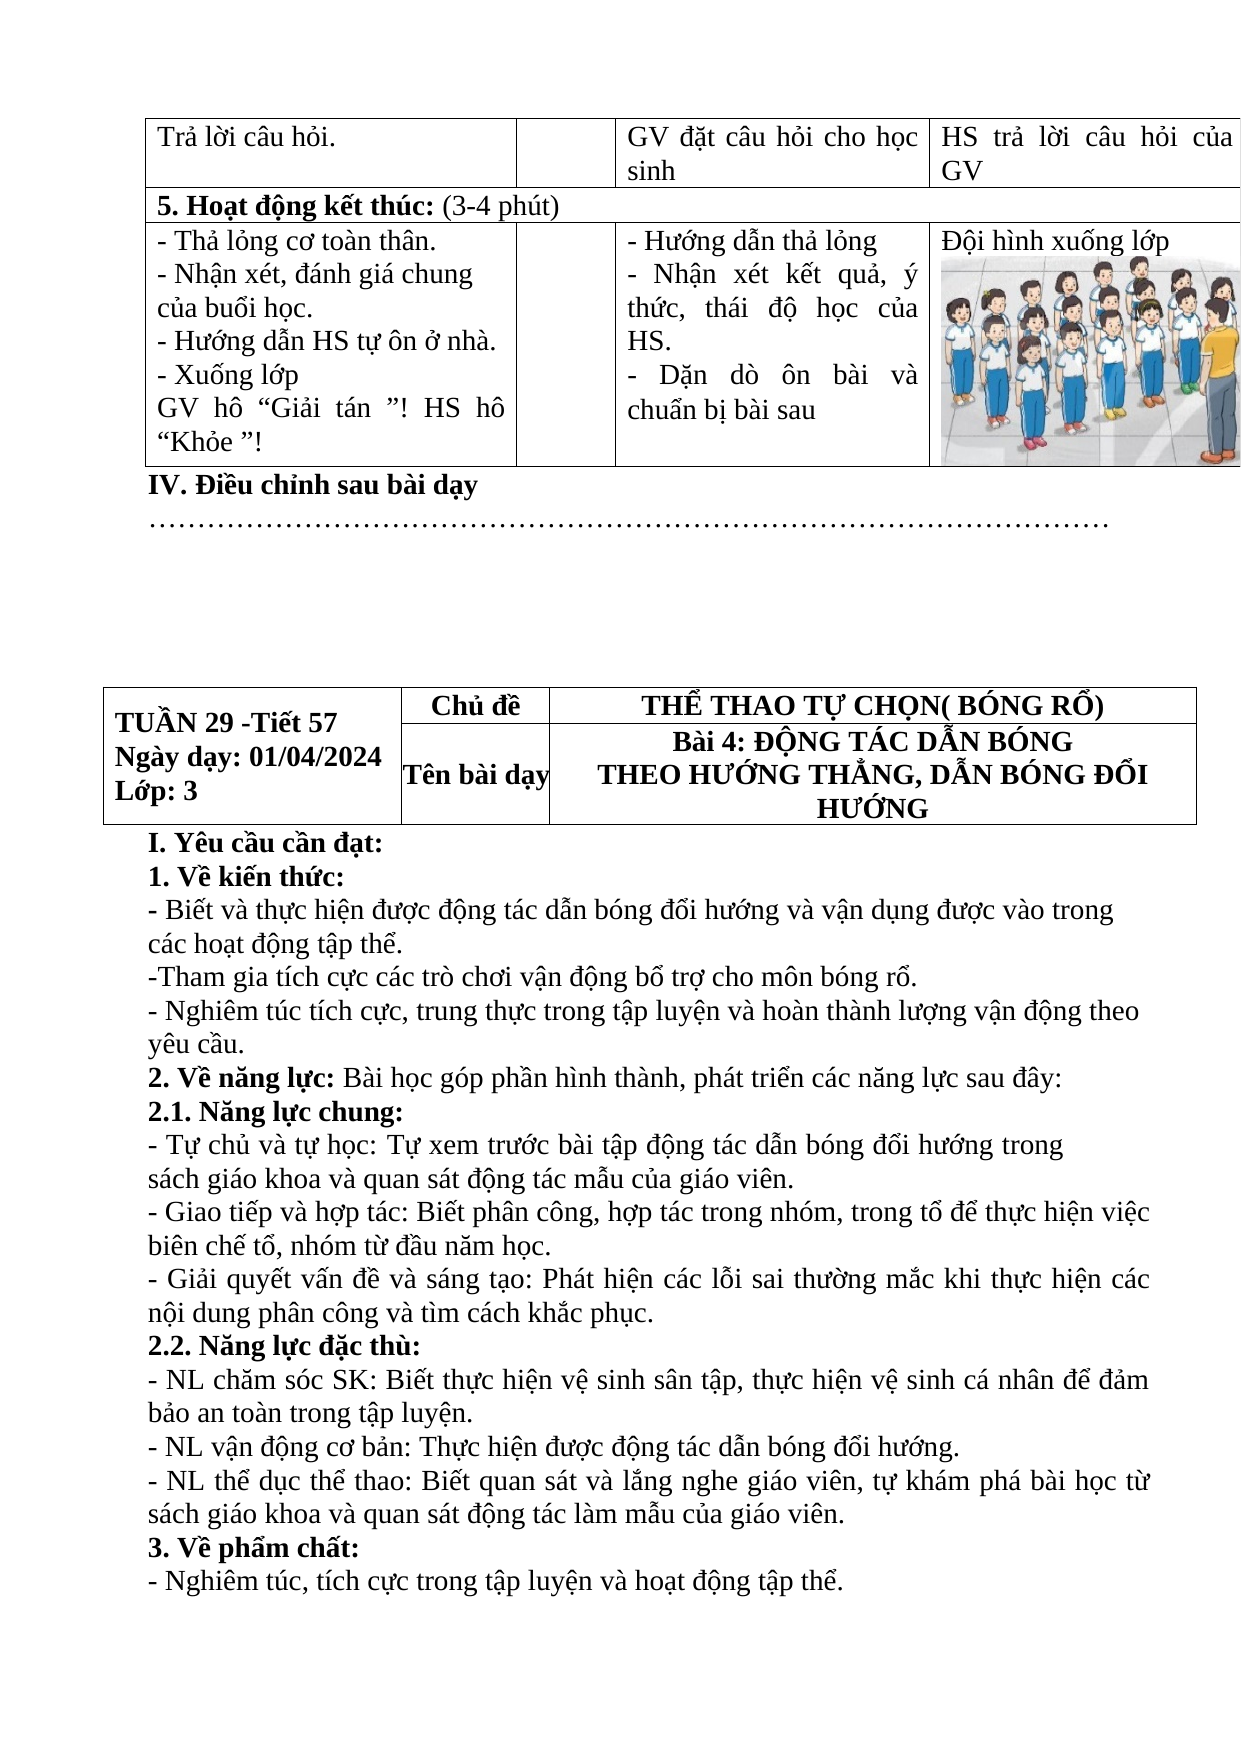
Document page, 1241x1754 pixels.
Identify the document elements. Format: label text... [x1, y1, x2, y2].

table_cell Bài 4: ĐỘNG TÁC DẪN BÓNG THEO HƯỚNG THẲNG, DẪN BÓNG ĐỔI HƯỚNG [550, 724, 1196, 824]
text - Tự chủ và tự học: Tự xem trước bài tập động tác dẫn bóng đổi hướng trong sách giáo khoa và quan sát động tác mẫu của giáo viên. [148, 1127, 1065, 1194]
table_cell - Thả lỏng cơ toàn thân. - Nhận xét, đánh giá chung của buổi học. - Hướng dẫn HS tự ôn ở nhà. - Xuống lớp GV hô “Giải tán ”! HS hô “Khỏe ”! [146, 223, 516, 466]
table_cell [517, 119, 615, 187]
text - NL vận động cơ bản: Thực hiện được động tác dẫn bóng đổi hướng. [148, 1429, 1152, 1463]
table_header TUẦN 29 -Tiết 57 Ngày dạy: 01/04/2024 Lớp: 3 [104, 688, 401, 824]
text 2. Về năng lực: Bài học góp phần hình thành, phát triển các năng lực sau đây: [148, 1060, 1152, 1094]
table_cell HS trả lời câu hỏi của GV [930, 119, 1240, 187]
text 1. Về kiến thức: [148, 859, 1152, 892]
table_cell - Hướng dẫn thả lỏng - Nhận xét kết quả, ý thức, thái độ học của HS. - Dặn dò ôn bài và chuẩn bị bài sau [616, 223, 929, 466]
table_cell Tên bài dạy [402, 724, 549, 824]
text -Tham gia tích cực các trò chơi vận động bổ trợ cho môn bóng rổ. [148, 959, 1152, 993]
text - Giải quyết vấn đề và sáng tạo: Phát hiện các lỗi sai thường mắc khi thực hiện các nội dung phân công và tìm cách khắc phục. [148, 1261, 1152, 1328]
text - NL chăm sóc SK: Biết thực hiện vệ sinh sân tập, thực hiện vệ sinh cá nhân để đảm bảo an toàn trong tập luyện. [148, 1362, 1152, 1429]
table_header Chủ đề [402, 688, 549, 723]
text - Biết và thực hiện được động tác dẫn bóng đổi hướng và vận dụng được vào trong các hoạt động tập thể. [148, 892, 1152, 959]
text - Nghiêm túc, tích cực trong tập luyện và hoạt động tập thể. [148, 1563, 1152, 1597]
text - NL thể dục thể thao: Biết quan sát và lắng nghe giáo viên, tự khám phá bài học từ sách giáo khoa và quan sát động tác làm mẫu của giáo viên. [148, 1463, 1152, 1530]
text I. Yêu cầu cần đạt: [148, 825, 1152, 859]
text - Nghiêm túc tích cực, trung thực trong tập luyện và hoàn thành lượng vận động theo yêu cầu. [148, 993, 1152, 1060]
table_cell Đội hình xuống lớp [930, 223, 1240, 466]
table_header THỂ THAO TỰ CHỌN( BÓNG RỔ) [550, 688, 1196, 723]
table_cell GV đặt câu hỏi cho học sinh [616, 119, 929, 187]
text - Giao tiếp và hợp tác: Biết phân công, hợp tác trong nhóm, trong tổ để thực hiện việc biên chế tổ, nhóm từ đầu năm học. [148, 1194, 1152, 1261]
picture [941, 256, 1241, 466]
table_cell 5. Hoạt động kết thúc: (3-4 phút) [146, 188, 1240, 222]
text 2.1. Năng lực chung: [148, 1094, 1152, 1127]
table_cell Trả lời câu hỏi. [146, 119, 516, 187]
text 2.2. Năng lực đặc thù: [148, 1328, 1152, 1362]
text 3. Về phẩm chất: [148, 1530, 1152, 1563]
table_cell [517, 223, 615, 466]
text IV. Điều chỉnh sau bài dạy ……………………………………………………………………………………… [148, 467, 1152, 534]
